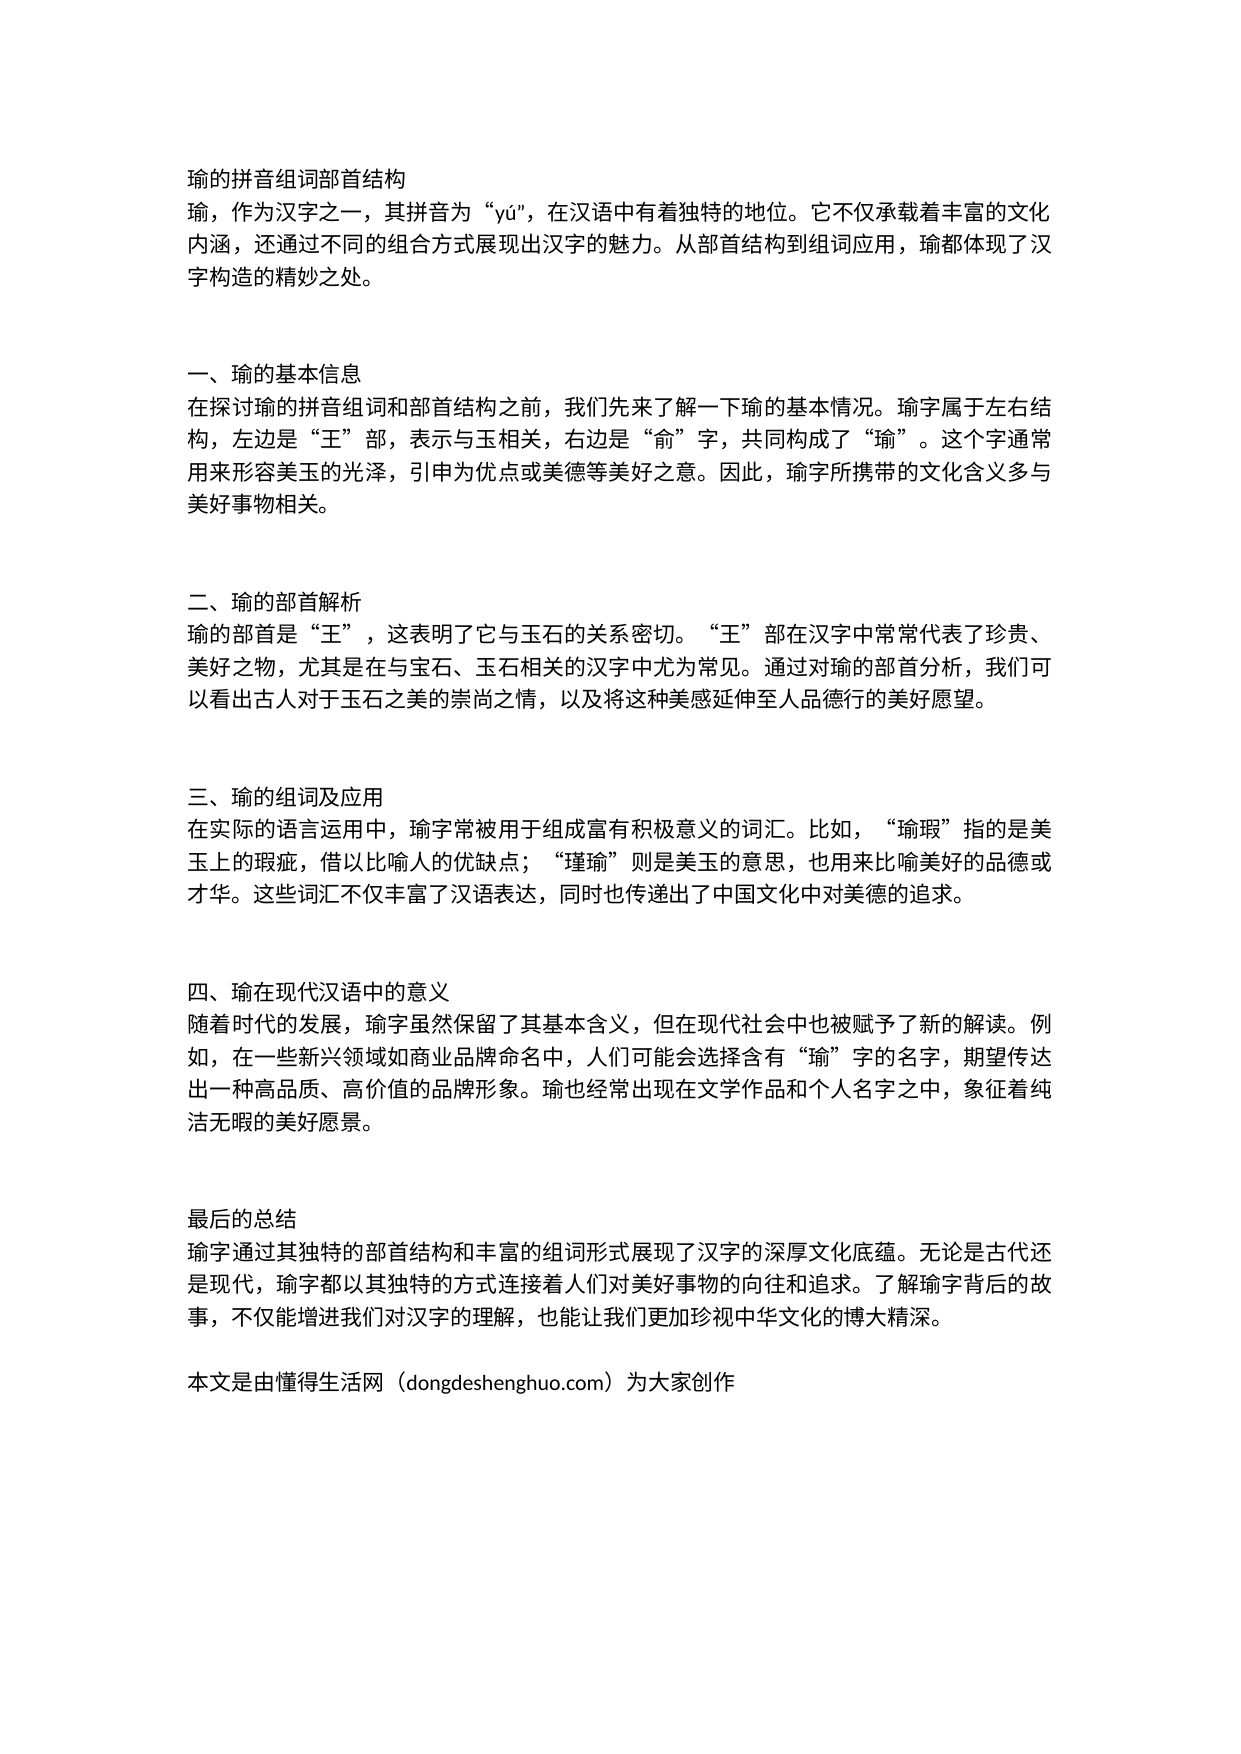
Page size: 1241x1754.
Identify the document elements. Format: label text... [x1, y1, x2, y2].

text 本文是由懂得生活网（dongdeshenghuo.com）为大家创作 [187, 1364, 1053, 1397]
text 三、瑜的组词及应用 [187, 779, 1053, 812]
text 瑜字通过其独特的部首结构和丰富的组词形式展现了汉字的深厚文化底蕴。无论是古代还是现代，瑜字都以其独特的方式连接着人们对美好事物的向往和追求。了解瑜字背后的故事，不仅能增进我们对汉字的理解，也能让我们更加珍视中华文化的博大精深。 [187, 1234, 1053, 1332]
text 在探讨瑜的拼音组词和部首结构之前，我们先来了解一下瑜的基本情况。瑜字属于左右结构，左边是“王”部，表示与玉相关，右边是“俞”字，共同构成了“瑜”。这个字通常用来形容美玉的光泽，引申为优点或美德等美好之意。因此，瑜字所携带的文化含义多与美好事物相关。 [187, 389, 1053, 519]
text 一、瑜的基本信息 [187, 357, 1053, 389]
text 二、瑜的部首解析 [187, 584, 1053, 617]
text 瑜，作为汉字之一，其拼音为“yú”，在汉语中有着独特的地位。它不仅承载着丰富的文化内涵，还通过不同的组合方式展现出汉字的魅力。从部首结构到组词应用，瑜都体现了汉字构造的精妙之处。 [187, 194, 1053, 292]
text 在实际的语言运用中，瑜字常被用于组成富有积极意义的词汇。比如，“瑜瑕”指的是美玉上的瑕疵，借以比喻人的优缺点；“瑾瑜”则是美玉的意思，也用来比喻美好的品德或才华。这些词汇不仅丰富了汉语表达，同时也传递出了中国文化中对美德的追求。 [187, 812, 1053, 909]
text 四、瑜在现代汉语中的意义 [187, 974, 1053, 1007]
text 随着时代的发展，瑜字虽然保留了其基本含义，但在现代社会中也被赋予了新的解读。例如，在一些新兴领域如商业品牌命名中，人们可能会选择含有“瑜”字的名字，期望传达出一种高品质、高价值的品牌形象。瑜也经常出现在文学作品和个人名字之中，象征着纯洁无暇的美好愿景。 [187, 1007, 1053, 1137]
text 最后的总结 [187, 1202, 1053, 1234]
text 瑜的部首是“王”，这表明了它与玉石的关系密切。“王”部在汉字中常常代表了珍贵、美好之物，尤其是在与宝石、玉石相关的汉字中尤为常见。通过对瑜的部首分析，我们可以看出古人对于玉石之美的崇尚之情，以及将这种美感延伸至人品德行的美好愿望。 [187, 617, 1053, 714]
text 瑜的拼音组词部首结构 [187, 162, 1053, 194]
